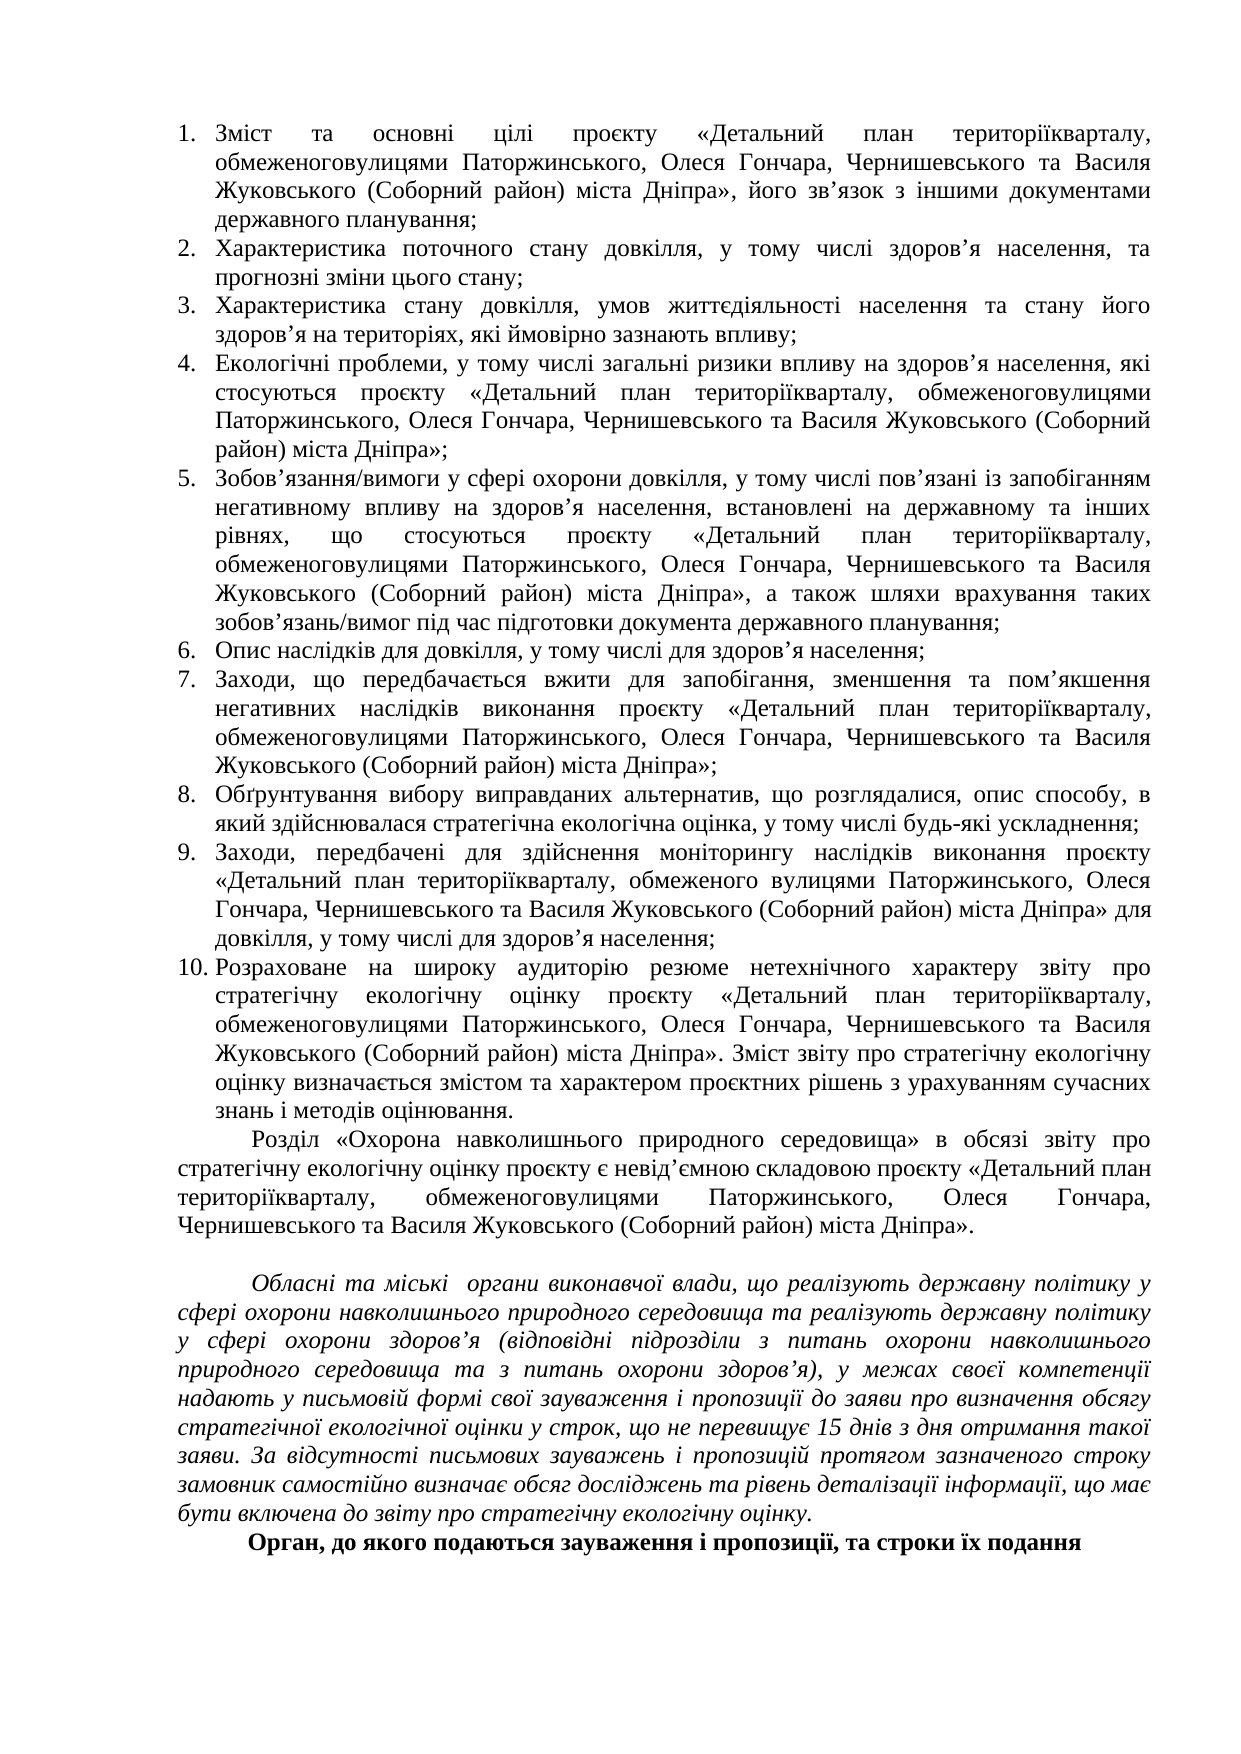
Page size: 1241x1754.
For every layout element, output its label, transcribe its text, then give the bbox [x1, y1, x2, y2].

list Зобов’язання/вимоги у сфері охорони довкілля, у тому числі пов’язані із запобіганням негативному впливу на здоров’я населення, встановлені на державному та інших рівнях, що стосуються проєкту «Детальний план територіїкварталу, обмеженоговулицями Паторжинського, Олеся Гончара, Чернишевського та Василя Жуковського (Соборний район) міста Дніпра», а також шляхи врахування таких зобов’язань/вимог під час підготовки документа державного планування; [177, 463, 1152, 636]
list Зміст та основні цілі проєкту «Детальний план територіїкварталу, обмеженоговулицями Паторжинського, Олеся Гончара, Чернишевського та Василя Жуковського (Соборний район) міста Дніпра», його зв’язок з іншими документами державного планування; [177, 118, 1152, 233]
text Розділ «Охорона навколишнього природного середовища» в обсязі звіту про стратегічну екологічну оцінку проєкту є невід’ємною складовою проєкту «Детальний план територіїкварталу, обмеженоговулицями Паторжинського, Олеся Гончара, Чернишевського та Василя Жуковського (Соборний район) міста Дніпра». [177, 1124, 1152, 1239]
list Характеристика стану довкілля, умов життєдіяльності населення та стану його здоров’я на територіях, які ймовірно зазнають впливу; [177, 291, 1152, 348]
list Екологічні проблеми, у тому числі загальні ризики впливу на здоров’я населення, які стосуються проєкту «Детальний план територіїкварталу, обмеженоговулицями Паторжинського, Олеся Гончара, Чернишевського та Василя Жуковського (Соборний район) міста Дніпра»; [177, 348, 1152, 463]
list Обґрунтування вибору виправданих альтернатив, що розглядалися, опис способу, в який здійснювалася стратегічна екологічна оцінка, у тому числі будь-які ускладнення; [177, 779, 1152, 837]
text Обласні та міські органи виконавчої влади, що реалізують державну політику у сфері охорони навколишнього природного середовища та реалізують державну політику у сфері охорони здоров’я (відповідні підрозділи з питань охорони навколишнього природного середовища та з питань охорони здоров’я), у межах своєї компетенції надають у письмовій формі свої зауваження і пропозиції до заяви про визначення обсягу стратегічної екологічної оцінки у строк, що не перевищує 15 днів з дня отримання такої заяви. За відсутності письмових зауважень і пропозицій протягом зазначеного строку замовник самостійно визначає обсяг досліджень та рівень деталізації інформації, що має бути включена до звіту про стратегічну екологічну оцінку. [177, 1268, 1152, 1527]
text Орган, до якого подаються зауваження і пропозиції, та строки їх подання [177, 1527, 1152, 1556]
list Опис наслідків для довкілля, у тому числі для здоров’я населення; [177, 636, 1152, 664]
list Заходи, передбачені для здійснення моніторингу наслідків виконання проєкту «Детальний план територіїкварталу, обмеженого вулицями Паторжинського, Олеся Гончара, Чернишевського та Василя Жуковського (Соборний район) міста Дніпра» для довкілля, у тому числі для здоров’я населення; [177, 837, 1152, 952]
list Характеристика поточного стану довкілля, у тому числі здоров’я населення, та прогнозні зміни цього стану; [177, 233, 1152, 291]
list Розраховане на широку аудиторію резюме нетехнічного характеру звіту про стратегічну екологічну оцінку проєкту «Детальний план територіїкварталу, обмеженоговулицями Паторжинського, Олеся Гончара, Чернишевського та Василя Жуковського (Соборний район) міста Дніпра». Зміст звіту про стратегічну екологічну оцінку визначається змістом та характером проєктних рішень з урахуванням сучасних знань і методів оцінювання. [177, 952, 1152, 1124]
list Заходи, що передбачається вжити для запобігання, зменшення та пом’якшення негативних наслідків виконання проєкту «Детальний план територіїкварталу, обмеженоговулицями Паторжинського, Олеся Гончара, Чернишевського та Василя Жуковського (Соборний район) міста Дніпра»; [177, 664, 1152, 779]
